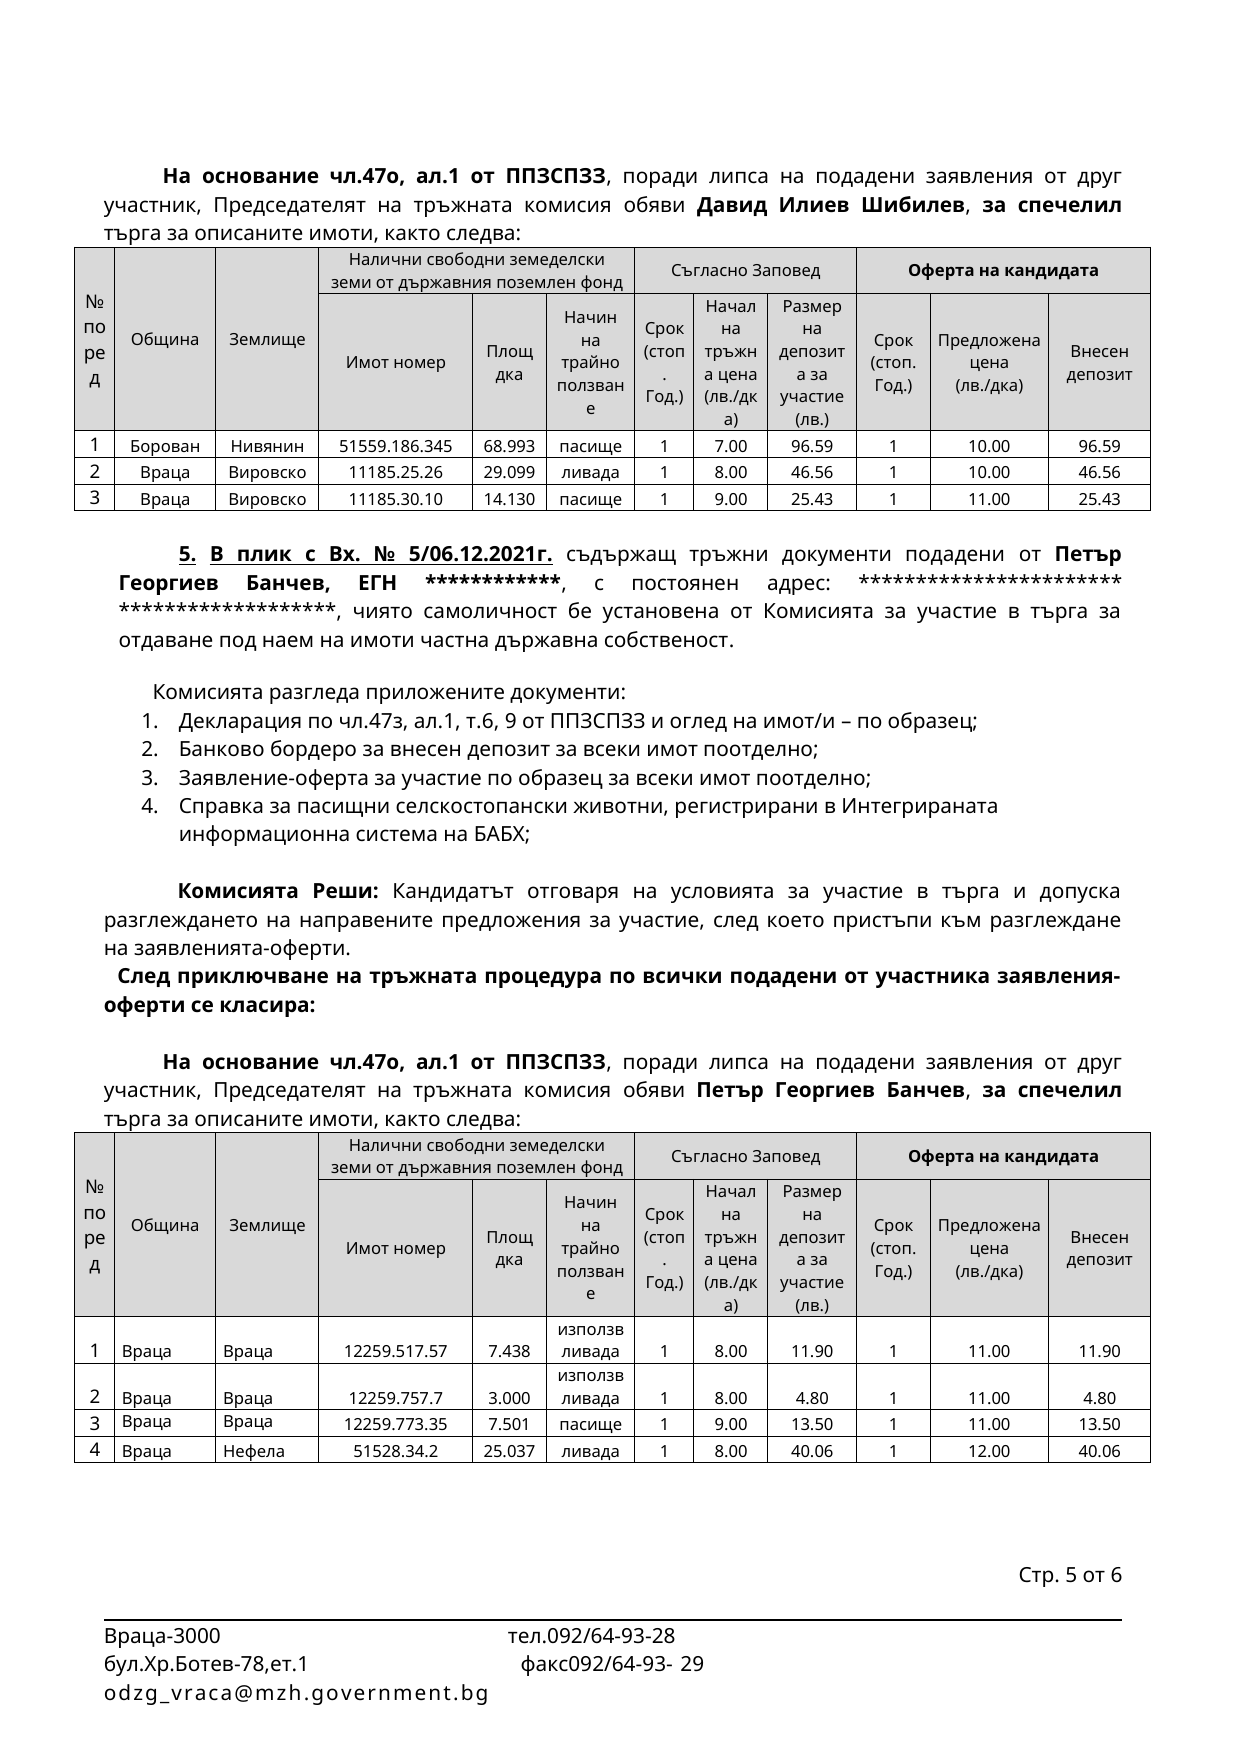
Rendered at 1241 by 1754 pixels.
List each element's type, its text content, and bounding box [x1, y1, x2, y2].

table_cell използвливада [547, 1364, 634, 1409]
table_cell 8.00 [694, 1437, 767, 1462]
table_cell 1 [635, 485, 693, 510]
table_cell 40.06 [1049, 1437, 1150, 1462]
table_cell ливада [547, 458, 634, 483]
table_cell ливада [547, 1437, 634, 1462]
table_header № по ред [75, 248, 114, 430]
table_cell 1 [635, 431, 693, 457]
table_cell 12.00 [931, 1437, 1048, 1462]
table_cell 46.56 [768, 458, 856, 483]
text На основание чл.47о, ал.1 от ППЗСПЗЗ, поради липса на подадени заявления от друг участник, Председателят на тръжната комисия обяви Петър Георгиев Банчев, за спечелил търга за описаните имоти, както следва: [103, 1047, 1122, 1132]
table_cell 3.000 [473, 1364, 546, 1409]
table_cell 51559.186.345 [319, 431, 472, 457]
table_cell 13.50 [1049, 1410, 1150, 1436]
table_cell 68.993 [473, 431, 546, 457]
table_cell Враца [115, 485, 215, 510]
list Заявление-оферта за участие по образец за всеки имот поотделно; [141, 763, 1122, 791]
table_cell 11.00 [931, 1364, 1048, 1409]
table_cell Внесен депозит [1049, 294, 1150, 430]
table_cell 51528.34.2 [319, 1437, 472, 1462]
table_header Землище [216, 248, 318, 430]
table_cell 7.00 [694, 431, 767, 457]
table_header Землище [216, 1133, 318, 1316]
table_cell Враца [115, 458, 215, 483]
table_cell използвливада [547, 1317, 634, 1362]
table_header Съгласно Заповед [635, 248, 856, 293]
table_cell Враца [115, 1437, 215, 1462]
table_cell Начин на трайно ползване [547, 294, 634, 430]
table_cell 1 [635, 458, 693, 483]
table_cell 1 [75, 1317, 114, 1362]
table_cell Нефела [216, 1437, 318, 1462]
table_cell 12259.757.7 [319, 1364, 472, 1409]
table_cell 9.00 [694, 1410, 767, 1436]
text На основание чл.47о, ал.1 от ППЗСПЗЗ, поради липса на подадени заявления от друг участник, Председателят на тръжната комисия обяви Давид Илиев Шибилев, за спечелил търга за описаните имоти, както следва: [103, 161, 1122, 247]
table_cell 4.80 [768, 1364, 856, 1409]
table_cell Размер на депозита за участие (лв.) [768, 1180, 856, 1316]
table_cell 14.130 [473, 485, 546, 510]
table_cell Предложена цена (лв./дка) [931, 294, 1048, 430]
list Справка за пасищни селскостопански животни, регистрирани в Интегрираната информационна система на БАБХ; [141, 791, 1122, 848]
table_header Налични свободни земеделски земи от държавния поземлен фонд [319, 1133, 634, 1179]
table_cell 1 [635, 1364, 693, 1409]
table_cell Вировско [216, 485, 318, 510]
table_cell 11.00 [931, 485, 1048, 510]
table_cell Срок (стоп. Год.) [857, 294, 930, 430]
table_cell Начална тръжна цена (лв./дка) [694, 294, 767, 430]
table_cell 25.037 [473, 1437, 546, 1462]
table_cell Враца [216, 1364, 318, 1409]
text 5. В плик с Вх. № 5/06.12.2021г. съдържащ тръжни документи подадени от Петър Георгиев Банчев, ЕГН ************, с постоянен адрес: *********************** *******************, чиято самоличност бе установена от Комисията за участие в търга за отдаване под наем на имоти частна държавна собственост. [118, 539, 1122, 653]
table_cell 1 [75, 431, 114, 457]
table_cell пасище [547, 431, 634, 457]
table_cell 7.438 [473, 1317, 546, 1362]
list Декларация по чл.47з, ал.1, т.6, 9 от ППЗСПЗЗ и оглед на имот/и – по образец; [141, 706, 1122, 734]
table_cell 11185.30.10 [319, 485, 472, 510]
table_cell 4 [75, 1437, 114, 1462]
table_cell 12259.773.35 [319, 1410, 472, 1436]
table_cell Враца [115, 1364, 215, 1409]
table_cell Враца [115, 1317, 215, 1362]
table_header Оферта на кандидата [857, 1133, 1150, 1179]
table_cell Срок (стоп. Год.) [635, 294, 693, 430]
table_cell 10.00 [931, 458, 1048, 483]
table_cell пасище [547, 1410, 634, 1436]
table_cell пасище [547, 485, 634, 510]
table_cell Враца [216, 1410, 318, 1436]
table_cell 29.099 [473, 458, 546, 483]
table_header Оферта на кандидата [857, 248, 1150, 293]
table_cell 2 [75, 458, 114, 483]
table_header Община [115, 1133, 215, 1316]
table_cell Имот номер [319, 1180, 472, 1316]
table_cell 10.00 [931, 431, 1048, 457]
text Комисията разгледа приложените документи: [103, 677, 1122, 706]
table_cell 1 [857, 431, 930, 457]
text Комисията Реши: Кандидатът отговаря на условията за участие в търга и допуска разглеждането на направените предложения за участие, след което пристъпи към разглеждане на заявленията-оферти. [103, 876, 1122, 962]
table_cell Враца [115, 1410, 215, 1436]
table_cell 1 [635, 1317, 693, 1362]
table_cell 12259.517.57 [319, 1317, 472, 1362]
table_header Община [115, 248, 215, 430]
table_cell 11.00 [931, 1317, 1048, 1362]
table_cell 11.90 [768, 1317, 856, 1362]
table_cell Площ дка [473, 1180, 546, 1316]
table_cell 1 [857, 1364, 930, 1409]
list Банково бордеро за внесен депозит за всеки имот поотделно; [141, 734, 1122, 763]
table_cell 4.80 [1049, 1364, 1150, 1409]
text След приключване на тръжната процедура по всички подадени от участника заявления-оферти се класира: [103, 962, 1122, 1018]
table_cell 13.50 [768, 1410, 856, 1436]
table_cell 11185.25.26 [319, 458, 472, 483]
table_cell 11.00 [931, 1410, 1048, 1436]
table_cell Враца [216, 1317, 318, 1362]
table_cell 25.43 [768, 485, 856, 510]
table_cell Вировско [216, 458, 318, 483]
table_cell 96.59 [1049, 431, 1150, 457]
table_cell 1 [635, 1437, 693, 1462]
table_cell Нивянин [216, 431, 318, 457]
table_cell Борован [115, 431, 215, 457]
table_cell 1 [857, 1437, 930, 1462]
table_cell 8.00 [694, 458, 767, 483]
table_cell 1 [857, 485, 930, 510]
table_cell 40.06 [768, 1437, 856, 1462]
table_cell Размер на депозита за участие (лв.) [768, 294, 856, 430]
table_header № по ред [75, 1133, 114, 1316]
table_cell 96.59 [768, 431, 856, 457]
table_cell 9.00 [694, 485, 767, 510]
table_cell Предложена цена (лв./дка) [931, 1180, 1048, 1316]
table_cell Внесен депозит [1049, 1180, 1150, 1316]
table_cell 7.501 [473, 1410, 546, 1436]
table_header Съгласно Заповед [635, 1133, 856, 1179]
table_cell 3 [75, 485, 114, 510]
table_cell 3 [75, 1410, 114, 1436]
table_cell 1 [857, 1410, 930, 1436]
table_cell Срок (стоп. Год.) [635, 1180, 693, 1316]
table_cell 46.56 [1049, 458, 1150, 483]
table_cell 1 [857, 1317, 930, 1362]
table_cell 2 [75, 1364, 114, 1409]
table_cell 8.00 [694, 1317, 767, 1362]
table_cell Начин на трайно ползване [547, 1180, 634, 1316]
table_cell 1 [635, 1410, 693, 1436]
table_cell Имот номер [319, 294, 472, 430]
table_cell Площ дка [473, 294, 546, 430]
table_header Налични свободни земеделски земи от държавния поземлен фонд [319, 248, 634, 293]
table_cell Начална тръжна цена (лв./дка) [694, 1180, 767, 1316]
table_cell 11.90 [1049, 1317, 1150, 1362]
table_cell 1 [857, 458, 930, 483]
table_cell 25.43 [1049, 485, 1150, 510]
table_cell Срок (стоп. Год.) [857, 1180, 930, 1316]
table_cell 8.00 [694, 1364, 767, 1409]
